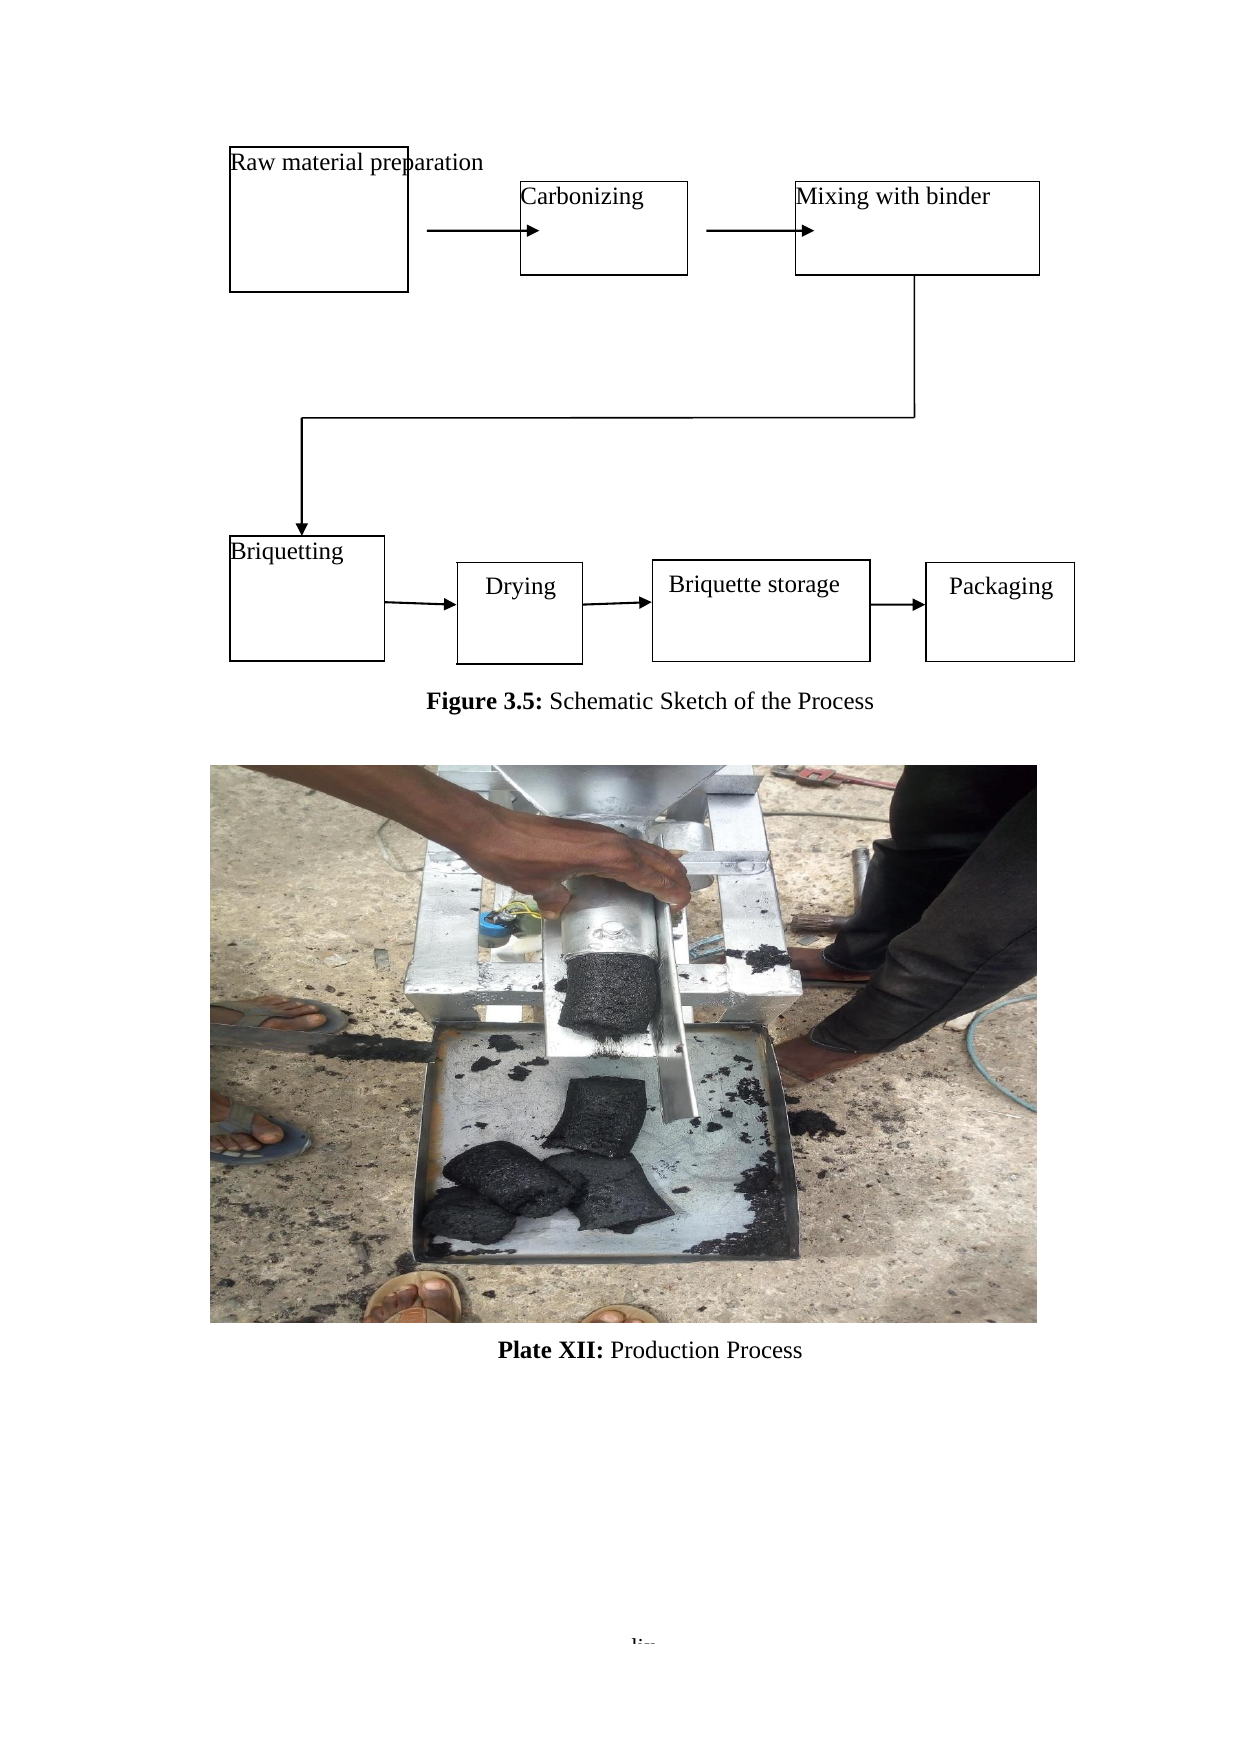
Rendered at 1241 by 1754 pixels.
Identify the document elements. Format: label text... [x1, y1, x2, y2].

text Figure 3.5: Schematic Sketch of the Process [247, 686, 1053, 715]
picture [210, 765, 1037, 1323]
